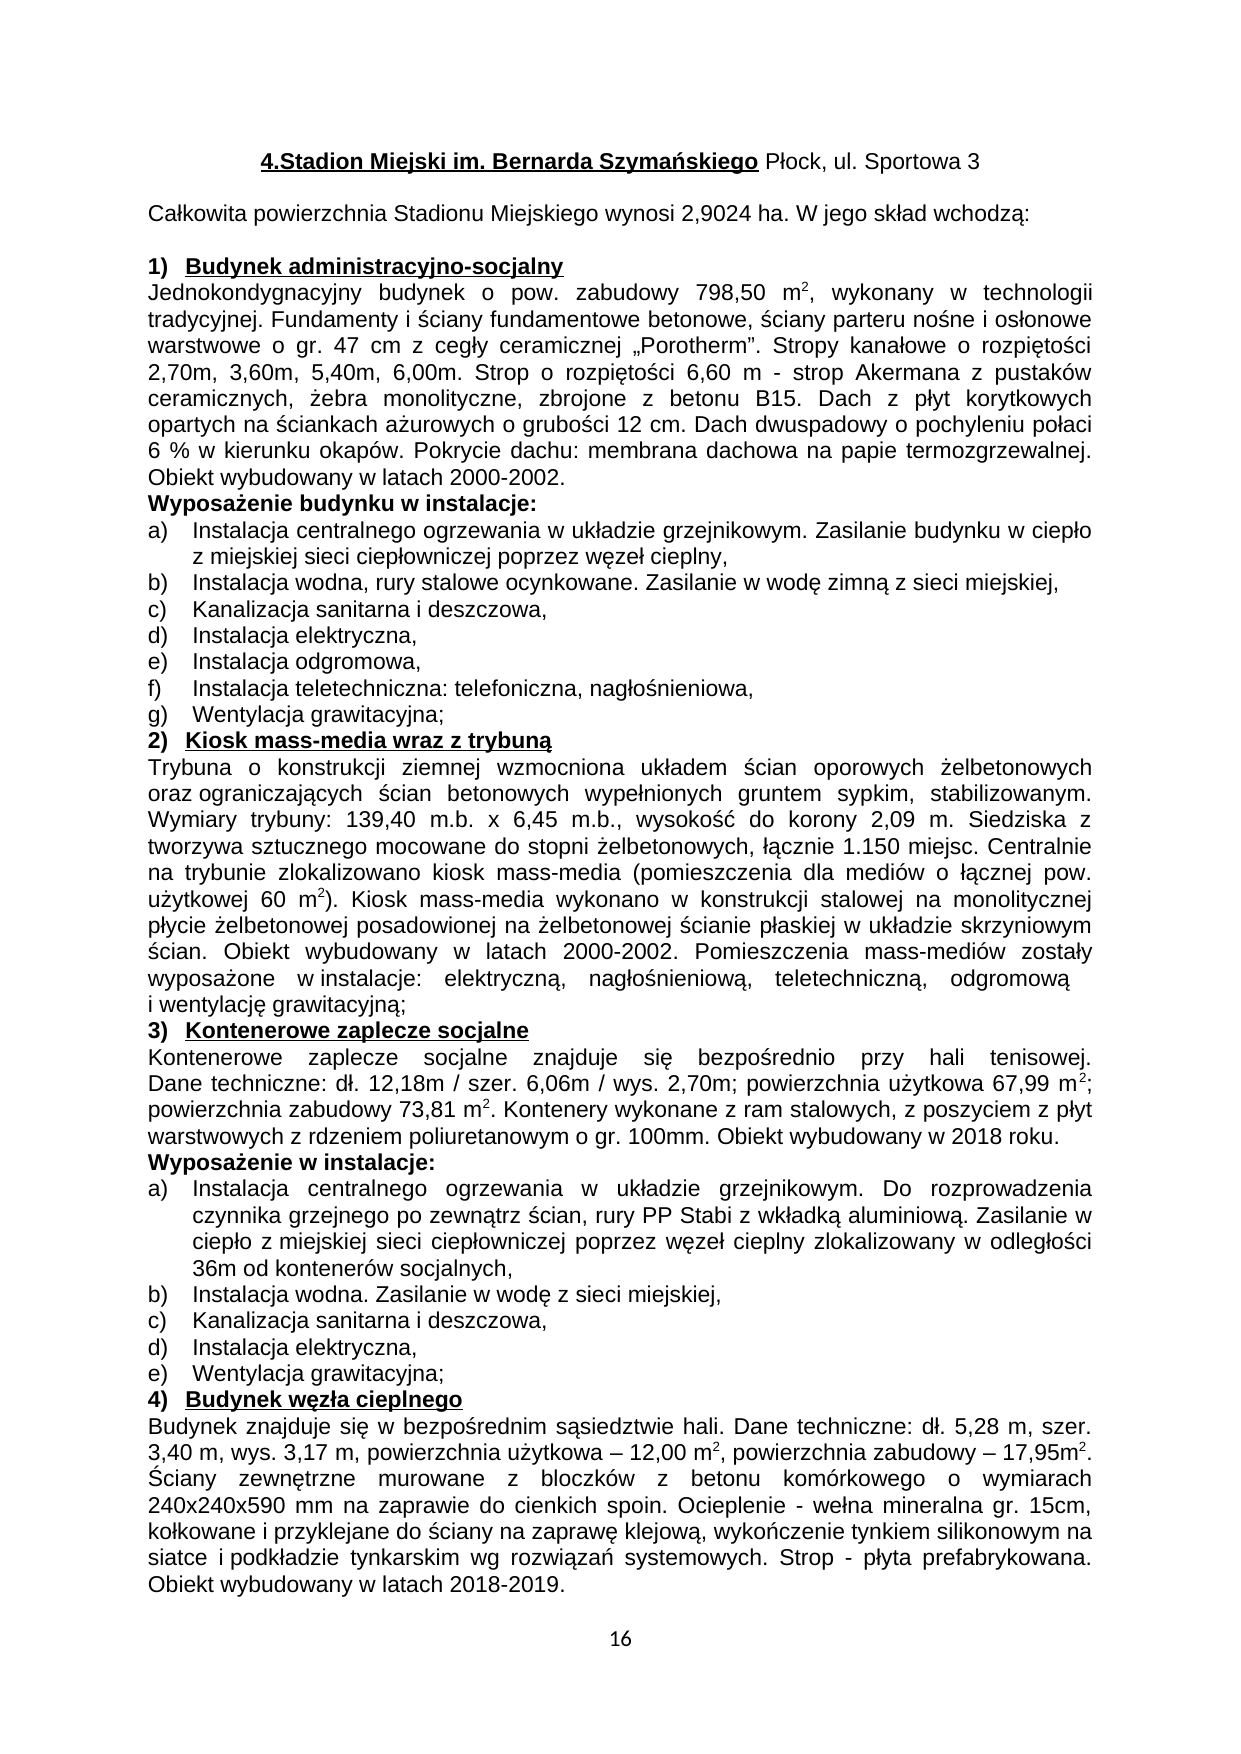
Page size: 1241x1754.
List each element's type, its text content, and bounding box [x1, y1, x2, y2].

text 4.Stadion Miejski im. Bernarda Szymańskiego Płock, ul. Sportowa 3 [148, 148, 1093, 174]
text Jednokondygnacyjny budynek o pow. zabudowy 798,50 m2, wykonany w technologii tradycyjnej. Fundamenty i ściany fundamentowe betonowe, ściany parteru nośne i osłonowe warstwowe o gr. 47 cm z cegły ceramicznej „Porotherm”. Stropy kanałowe o rozpiętości 2,70m, 3,60m, 5,40m, 6,00m. Strop o rozpiętości 6,60 m - strop Akermana z pustaków ceramicznych, żebra monolityczne, zbrojone z betonu B15. Dach z płyt korytkowych opartych na ściankach ażurowych o grubości 12 cm. Dach dwuspadowy o pochyleniu połaci 6 % w kierunku okapów. Pokrycie dachu: membrana dachowa na papie termozgrzewalnej. Obiekt wybudowany w latach 2000-2002. [148, 279, 1093, 490]
list Budynek węzła cieplnego [148, 1386, 1093, 1413]
text Trybuna o konstrukcji ziemnej wzmocniona układem ścian oporowych żelbetonowych oraz ograniczających ścian betonowych wypełnionych gruntem sypkim, stabilizowanym. Wymiary trybuny: 139,40 m.b. x 6,45 m.b., wysokość do korony 2,09 m. Siedziska z tworzywa sztucznego mocowane do stopni żelbetonowych, łącznie 1.150 miejsc. Centralnie na trybunie zlokalizowano kiosk mass-media (pomieszczenia dla mediów o łącznej pow. użytkowej 60 m2). Kiosk mass-media wykonano w konstrukcji stalowej na monolitycznej płycie żelbetonowej posadowionej na żelbetonowej ścianie płaskiej w układzie skrzyniowym ścian. Obiekt wybudowany w latach 2000-2002. Pomieszczenia mass-mediów zostały wyposażone w instalacje: elektryczną, nagłośnieniową, teletechniczną, odgromową i wentylację grawitacyjną; [148, 754, 1093, 1017]
list Kanalizacja sanitarna i deszczowa, [148, 596, 1093, 622]
list Wentylacja grawitacyjna; [148, 1360, 1093, 1386]
list Instalacja odgromowa, [148, 648, 1093, 675]
list Kontenerowe zaplecze socjalne [148, 1017, 1093, 1044]
list Instalacja elektryczna, [148, 1333, 1093, 1360]
text Budynek znajduje się w bezpośrednim sąsiedztwie hali. Dane techniczne: dł. 5,28 m, szer. 3,40 m, wys. 3,17 m, powierzchnia użytkowa – 12,00 m2, powierzchnia zabudowy – 17,95m2. Ściany zewnętrzne murowane z bloczków z betonu komórkowego o wymiarach 240x240x590 mm na zaprawie do cienkich spoin. Ocieplenie - wełna mineralna gr. 15cm, kołkowane i przyklejane do ściany na zaprawę klejową, wykończenie tynkiem silikonowym na siatce i podkładzie tynkarskim wg rozwiązań systemowych. Strop - płyta prefabrykowana. Obiekt wybudowany w latach 2018-2019. [148, 1413, 1093, 1597]
list Kanalizacja sanitarna i deszczowa, [148, 1307, 1093, 1333]
list Instalacja centralnego ogrzewania w układzie grzejnikowym. Do rozprowadzenia czynnika grzejnego po zewnątrz ścian, rury PP Stabi z wkładką aluminiową. Zasilanie w ciepło z miejskiej sieci ciepłowniczej poprzez węzeł cieplny zlokalizowany w odległości 36m od kontenerów socjalnych, [148, 1175, 1093, 1281]
text Wyposażenie w instalacje: [148, 1149, 1093, 1175]
text Całkowita powierzchnia Stadionu Miejskiego wynosi 2,9024 ha. W jego skład wchodzą: [148, 200, 1093, 227]
list Instalacja wodna, rury stalowe ocynkowane. Zasilanie w wodę zimną z sieci miejskiej, [148, 569, 1093, 596]
list Instalacja wodna. Zasilanie w wodę z sieci miejskiej, [148, 1281, 1093, 1307]
list Instalacja elektryczna, [148, 622, 1093, 648]
list Kiosk mass-media wraz z trybuną [148, 727, 1093, 754]
text Kontenerowe zaplecze socjalne znajduje się bezpośrednio przy hali tenisowej. Dane techniczne: dł. 12,18m / szer. 6,06m / wys. 2,70m; powierzchnia użytkowa 67,99 m2; powierzchnia zabudowy 73,81 m2. Kontenery wykonane z ram stalowych, z poszyciem z płyt warstwowych z rdzeniem poliuretanowym o gr. 100mm. Obiekt wybudowany w 2018 roku. [148, 1044, 1093, 1149]
list Instalacja teletechniczna: telefoniczna, nagłośnieniowa, [148, 675, 1093, 701]
list Instalacja centralnego ogrzewania w układzie grzejnikowym. Zasilanie budynku w ciepło z miejskiej sieci ciepłowniczej poprzez węzeł cieplny, [148, 517, 1093, 569]
list Wentylacja grawitacyjna; [148, 701, 1093, 727]
list Budynek administracyjno-socjalny [148, 253, 1093, 279]
text Wyposażenie budynku w instalacje: [148, 490, 1093, 517]
